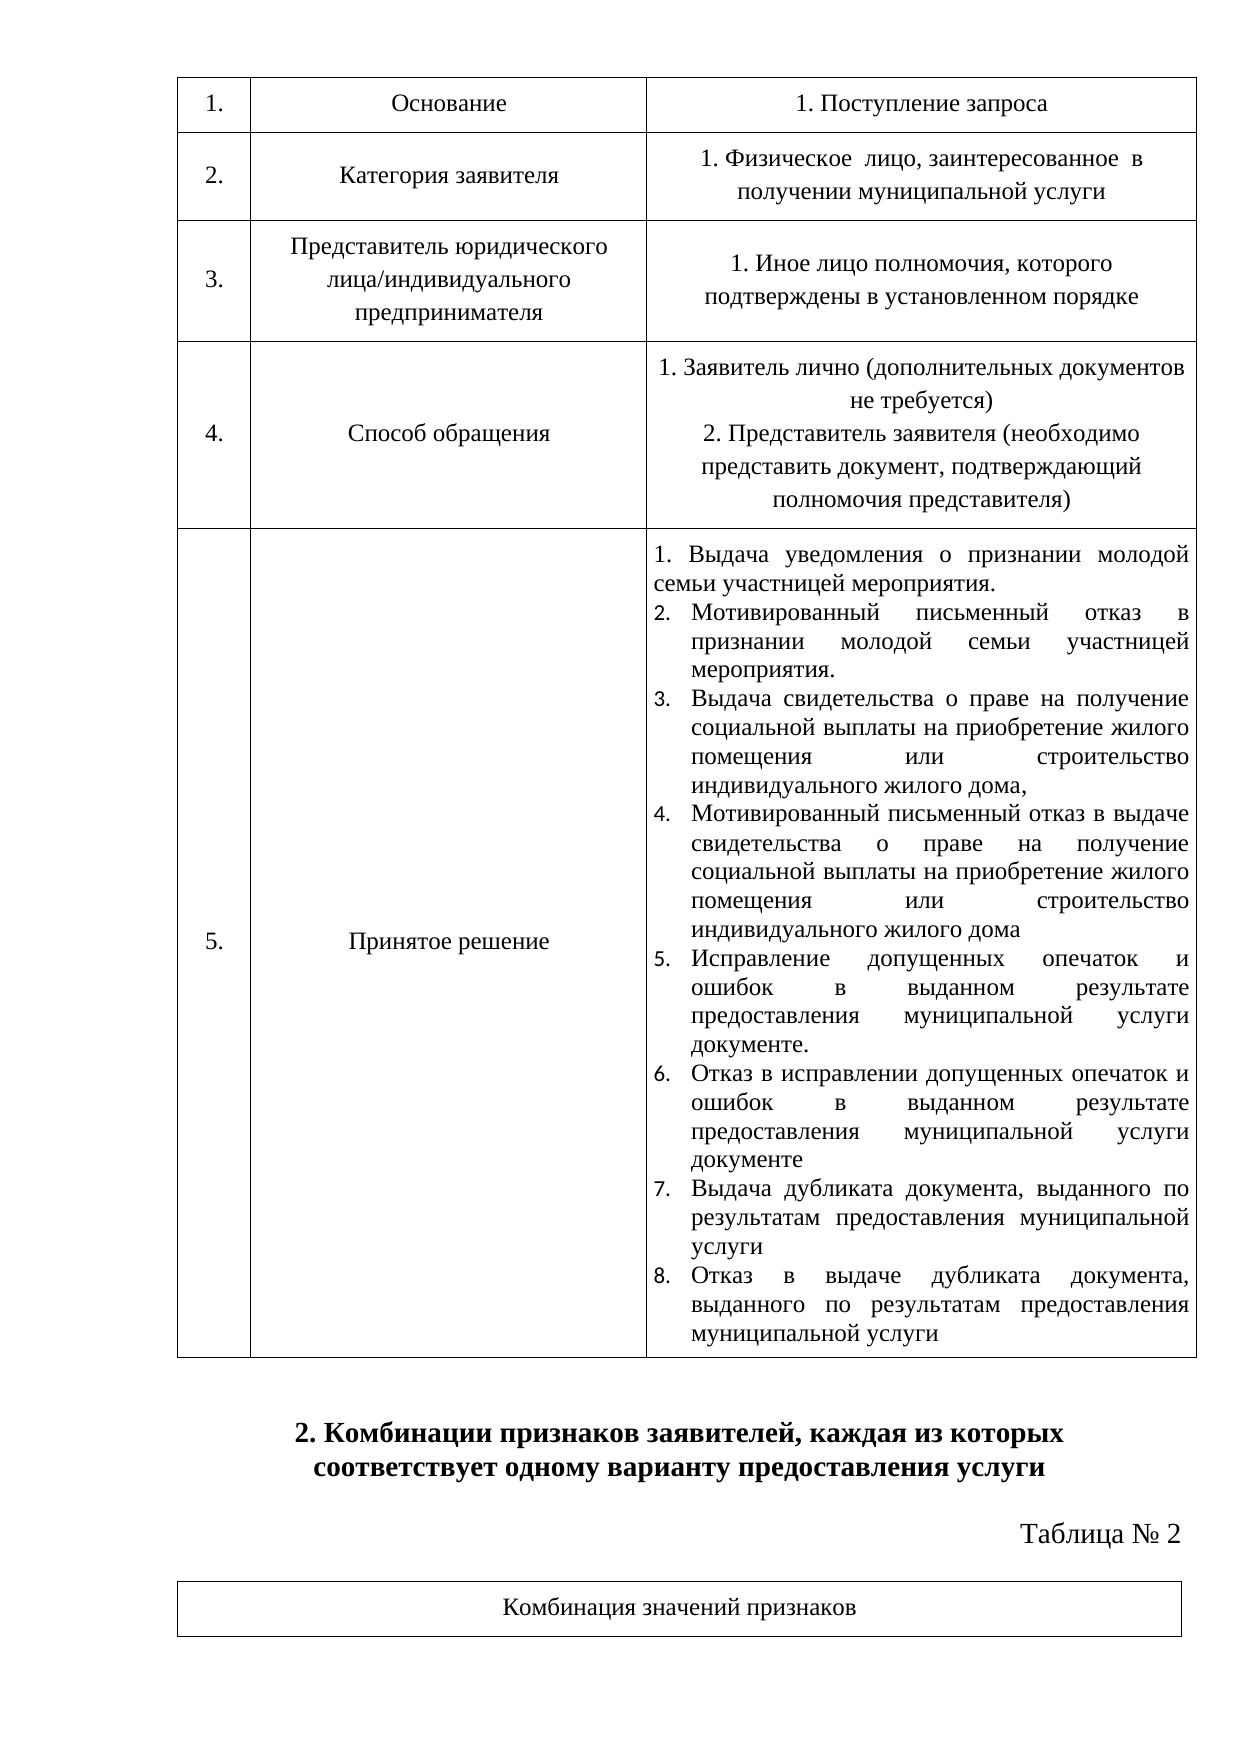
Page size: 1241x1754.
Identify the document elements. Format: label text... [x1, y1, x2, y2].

table_header Комбинация значений признаков [178, 1582, 1181, 1636]
table_cell 5. [178, 529, 250, 1357]
table_cell Представитель юридического лица/индивидуального предпринимателя [251, 221, 646, 341]
table_cell 4. [178, 342, 250, 527]
text Таблица № 2 [177, 1516, 1181, 1550]
table_cell Способ обращения [251, 342, 646, 527]
table_cell 1. Выдача уведомления о признании молодой семьи участницей мероприятия. Мотивированный письменный отказ в признании молодой семьи участницей мероприятия. Выдача свидетельства о праве на получение социальной выплаты на приобретение жилого помещения или строительство индивидуального жилого дома, Мотивированный письменный отказ в выдаче свидетельства о праве на получение социальной выплаты на приобретение жилого помещения или строительство индивидуального жилого дома Исправление допущенных опечаток и ошибок в выданном результате предоставления муниципальной услуги документе. Отказ в исправлении допущенных опечаток и ошибок в выданном результате предоставления муниципальной услуги документе Выдача дубликата документа, выданного по результатам предоставления муниципальной услуги Отказ в выдаче дубликата документа, выданного по результатам предоставления муниципальной услуги [647, 529, 1196, 1357]
table_cell 3. [178, 221, 250, 341]
table_cell 2. [178, 133, 250, 219]
table_cell 1. Иное лицо полномочия, которого подтверждены в установленном порядке [647, 221, 1196, 341]
table_cell Основание [251, 78, 646, 132]
table_cell 1. Заявитель лично (дополнительных документов не требуется) 2. Представитель заявителя (необходимо представить документ, подтверждающий полномочия представителя) [647, 342, 1196, 527]
table_cell 1. Поступление запроса [647, 78, 1196, 132]
table_cell 1. [178, 78, 250, 132]
text соответствует одному варианту предоставления услуги [177, 1449, 1181, 1483]
table_cell Категория заявителя [251, 133, 646, 219]
list 2. Комбинации признаков заявителей, каждая из которых [177, 1416, 1181, 1449]
table_cell Принятое решение [251, 529, 646, 1357]
table_cell 1. Физическое лицо, заинтересованное в получении муниципальной услуги [647, 133, 1196, 219]
